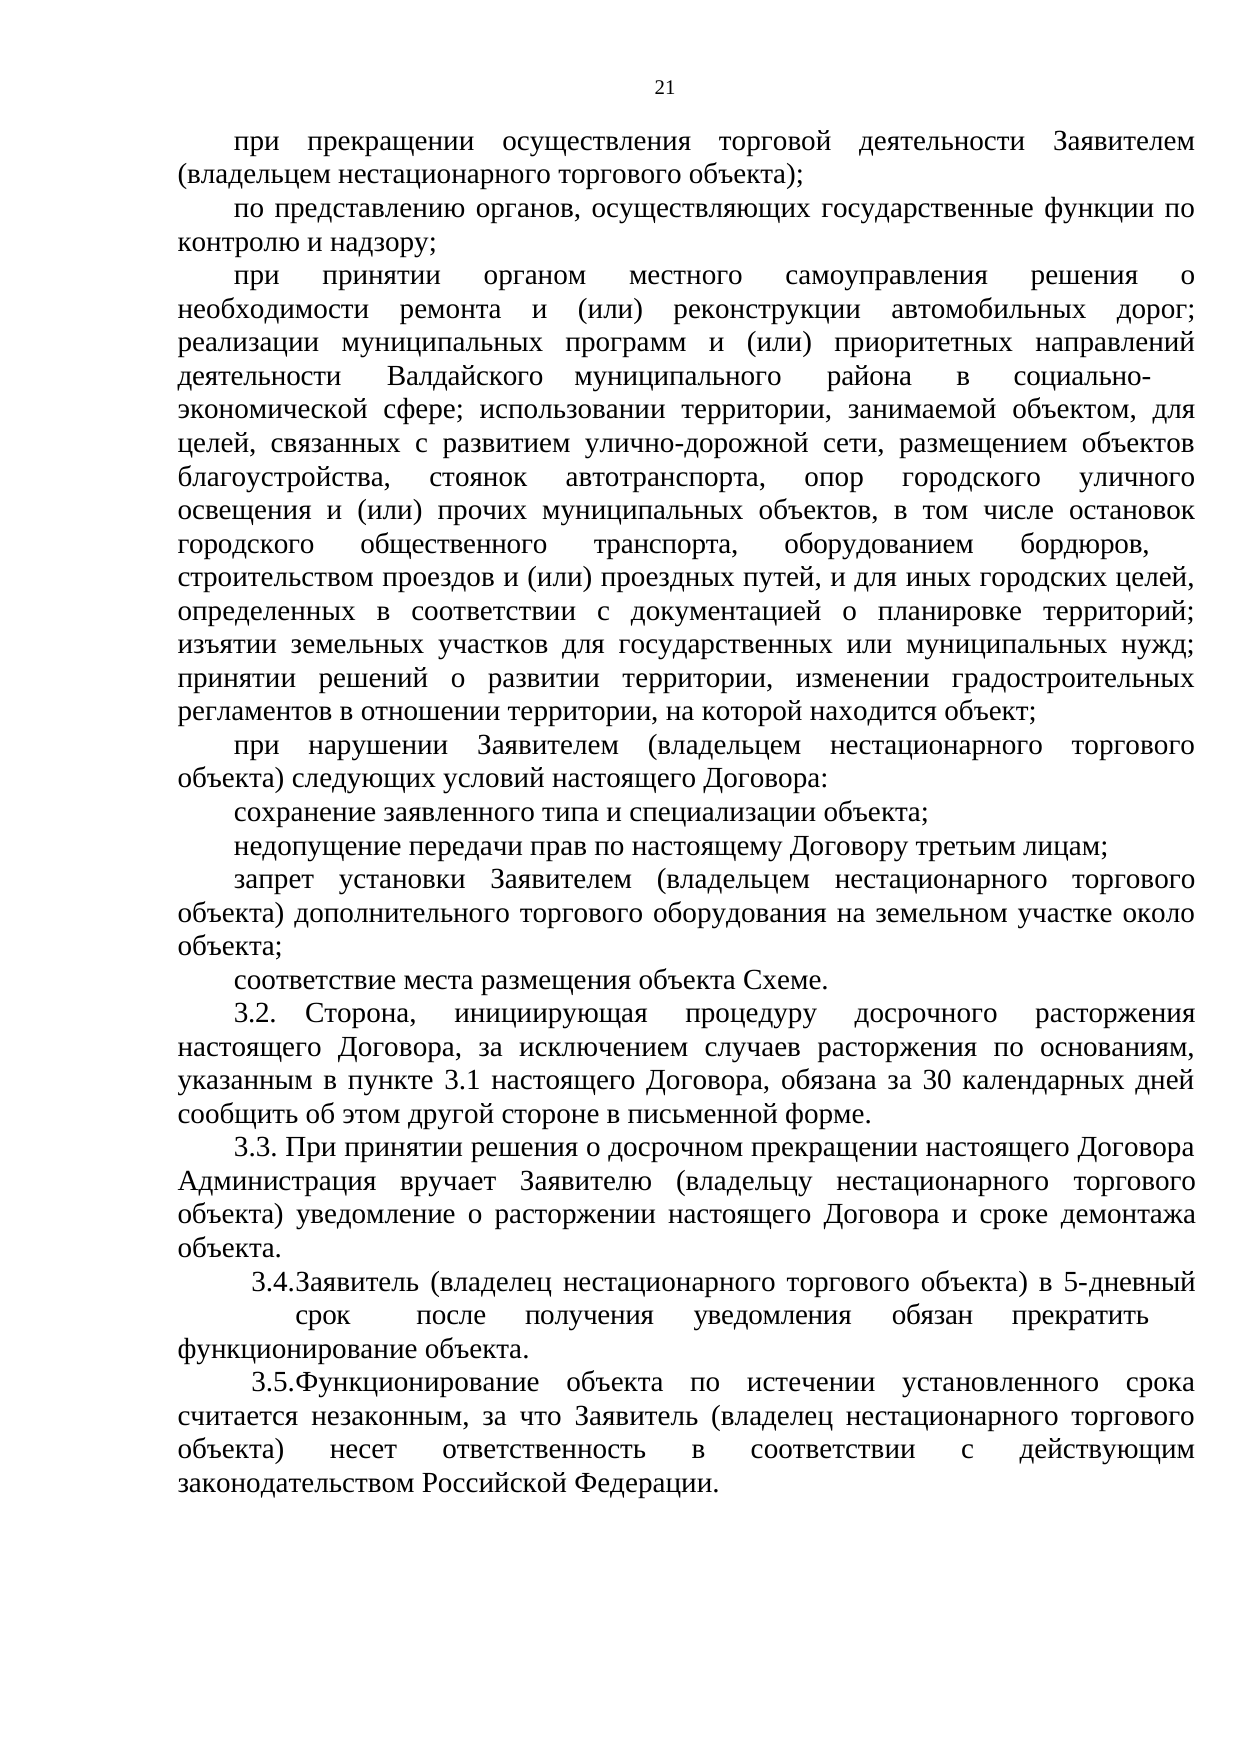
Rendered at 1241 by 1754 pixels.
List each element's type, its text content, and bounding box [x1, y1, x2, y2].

text соответствие места размещения объекта Схеме. [234, 962, 1196, 995]
list Заявитель (владелец нестационарного торгового объекта) в 5-дневный срок после получения уведомления обязан прекратить функционирование объекта. [177, 1264, 1196, 1364]
text сохранение заявленного типа и специализации объекта; [234, 794, 1196, 828]
text при прекращении осуществления торговой деятельности Заявителем (владельцем нестационарного торгового объекта); [177, 123, 1196, 190]
text 3.3. При принятии решения о досрочном прекращении настоящего Договора Администрация вручает Заявителю (владельцу нестационарного торгового объекта) уведомление о расторжении настоящего Договора и сроке демонтажа объекта. [177, 1129, 1196, 1264]
list Функционирование объекта по истечении установленного срока считается незаконным, за что Заявитель (владелец нестационарного торгового объекта) несет ответственность в соответствии с действующим законодательством Российской Федерации. [177, 1364, 1196, 1499]
text строительством проездов и (или) проездных путей, и для иных городских целей, определенных в соответствии с документацией о планировке территорий; изъятии земельных участков для государственных или муниципальных нужд; принятии решений о развитии территории, изменении градостроительных регламентов в отношении территории, на которой находится объект; [177, 559, 1196, 727]
text запрет установки Заявителем (владельцем нестационарного торгового объекта) дополнительного торгового оборудования на земельном участке около объекта; [177, 861, 1196, 962]
text при нарушении Заявителем (владельцем нестационарного торгового объекта) следующих условий настоящего Договора: [177, 727, 1196, 794]
text экономической сфере; использовании территории, занимаемой объектом, для целей, связанных с развитием улично-дорожной сети, размещением объектов благоустройства, стоянок автотранспорта, опор городского уличного освещения и (или) прочих муниципальных объектов, в том числе остановок городского общественного транспорта, оборудованием бордюров, [177, 392, 1196, 559]
text по представлению органов, осуществляющих государственные функции по контролю и надзору; [177, 190, 1196, 257]
text недопущение передачи прав по настоящему Договору третьим лицам; [234, 828, 1196, 861]
text 3.2. Сторона, инициирующая процедуру досрочного расторжения настоящего Договора, за исключением случаев расторжения по основаниям, указанным в пункте 3.1 настоящего Договора, обязана за 30 календарных дней сообщить об этом другой стороне в письменной форме. [177, 995, 1196, 1129]
text при принятии органом местного самоуправления решения о необходимости ремонта и (или) реконструкции автомобильных дорог; реализации муниципальных программ и (или) приоритетных направлений деятельности Валдайского муниципального района в социально- [177, 257, 1196, 392]
